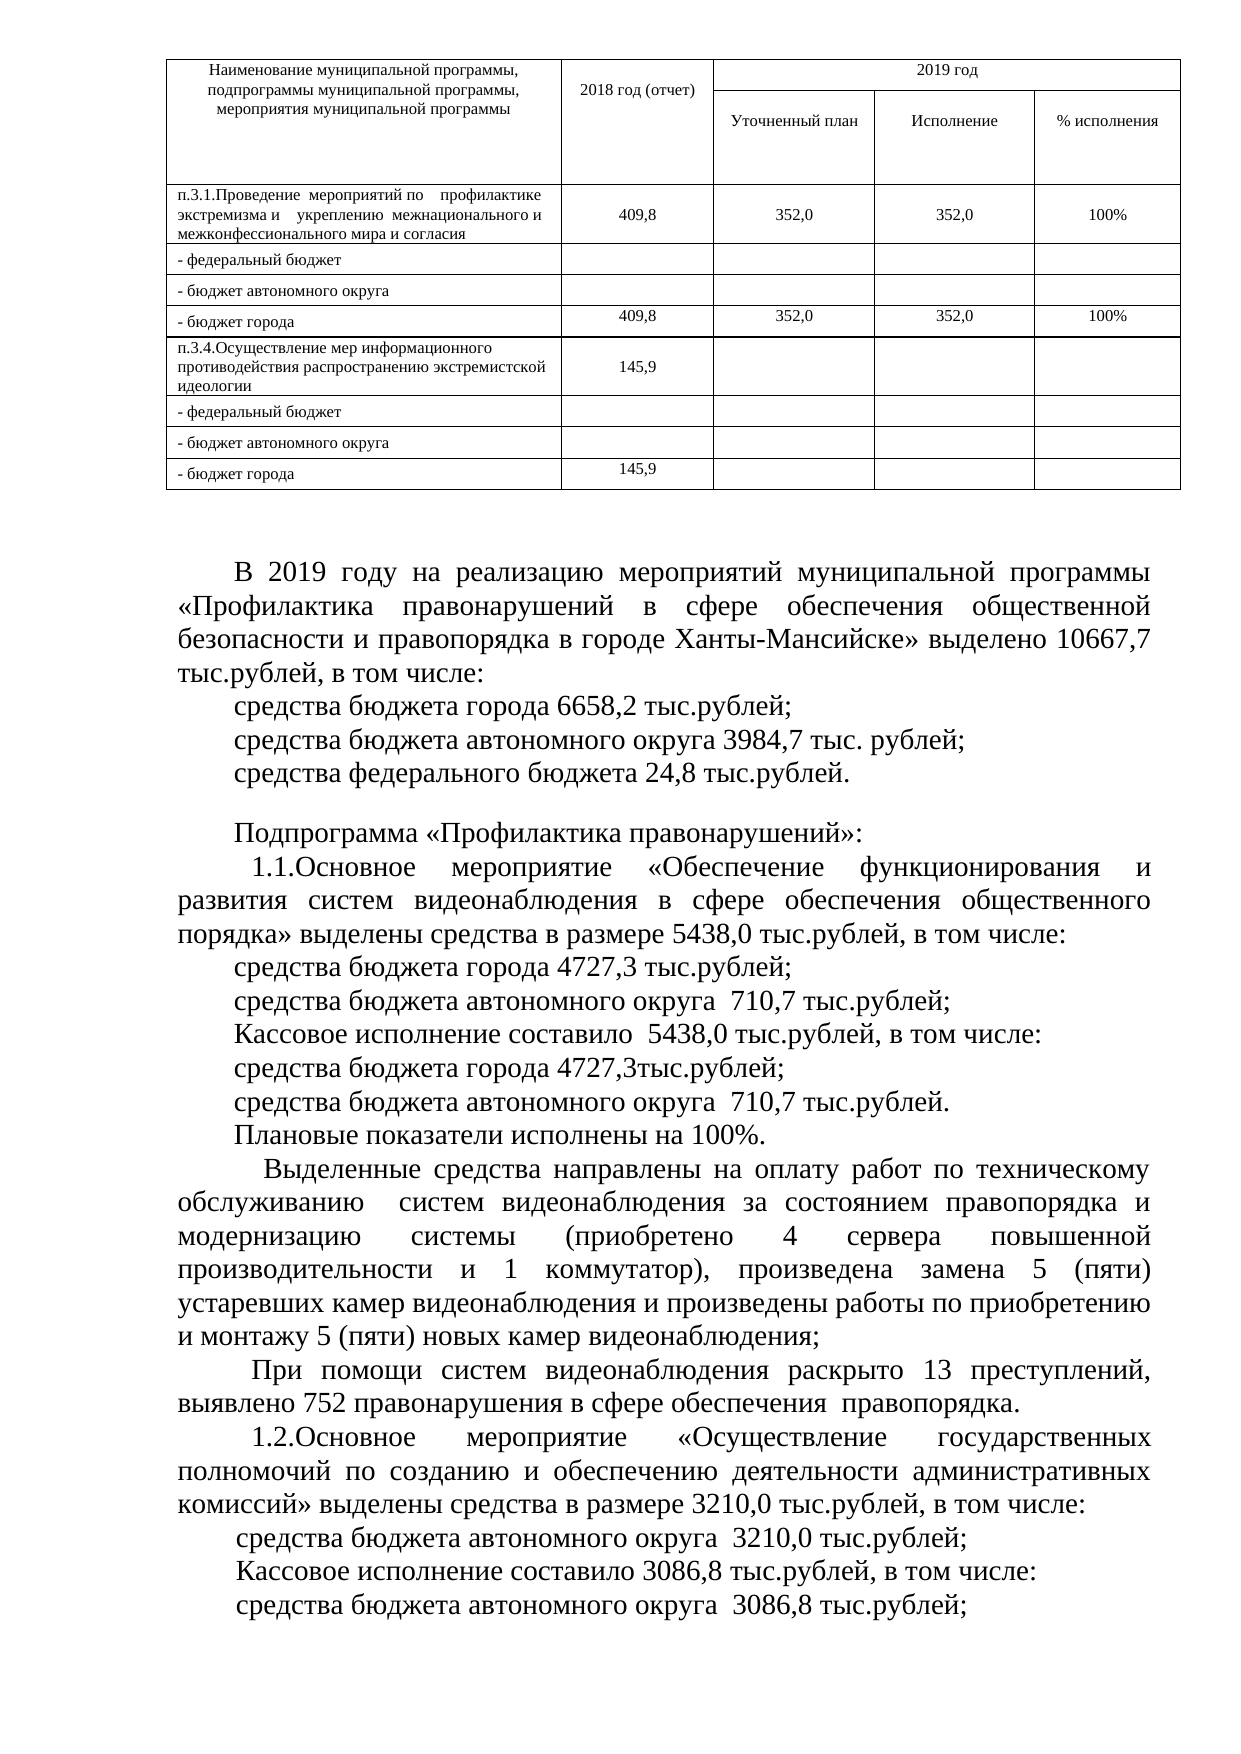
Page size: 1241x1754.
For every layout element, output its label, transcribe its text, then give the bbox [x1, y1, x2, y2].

table_cell [875, 275, 1034, 305]
table_cell - федеральный бюджет [167, 244, 561, 274]
table_header Наименование муниципальной программы, подпрограммы муниципальной программы, мероприятия муниципальной программы [167, 60, 561, 184]
table_cell [1035, 244, 1180, 274]
table_cell 352,0 [875, 306, 1034, 336]
text Подпрограмма «Профилактика правонарушений»: [177, 815, 1152, 849]
table_cell [1035, 427, 1180, 457]
table_cell 409,8 [562, 306, 713, 336]
text средства бюджета города 6658,2 тыс.рублей; [177, 688, 1152, 722]
table_cell [714, 275, 874, 305]
text Выделенные средства направлены на оплату работ по техническому обслуживанию систем видеонаблюдения за состоянием правопорядка и модернизацию системы (приобретено 4 сервера повышенной производительности и 1 коммутатор), произведена замена 5 (пяти) устаревших камер видеонаблюдения и произведены работы по приобретению и монтажу 5 (пяти) новых камер видеонаблюдения; [177, 1151, 1152, 1352]
table_cell [562, 244, 713, 274]
table_cell [714, 338, 874, 395]
table_cell 100% [1035, 306, 1180, 336]
text средства бюджета автономного округа 710,7 тыс.рублей; [177, 983, 1152, 1017]
table_cell [875, 338, 1034, 395]
table_cell 352,0 [714, 185, 874, 243]
table_cell [875, 244, 1034, 274]
table_cell - бюджет города [167, 459, 561, 489]
table_cell [875, 427, 1034, 457]
table_cell 145,9 [562, 338, 713, 395]
table_cell - федеральный бюджет [167, 396, 561, 426]
table_cell [1035, 459, 1180, 489]
table_cell - бюджет автономного округа [167, 275, 561, 305]
text средства бюджета автономного округа 3086,8 тыс.рублей; [177, 1587, 1152, 1620]
text Плановые показатели исполнены на 100%. [177, 1117, 1152, 1151]
table_cell 352,0 [875, 185, 1034, 243]
table_cell [1035, 275, 1180, 305]
table_cell Исполнение [875, 91, 1034, 184]
table_cell [875, 396, 1034, 426]
text 1.1.Основное мероприятие «Обеспечение функционирования и развития систем видеонаблюдения в сфере обеспечения общественного порядка» выделены средства в размере 5438,0 тыс.рублей, в том числе: [177, 849, 1152, 949]
table_cell п.3.1.Проведение мероприятий по профилактике экстремизма и укреплению межнационального и межконфессионального мира и согласия [167, 185, 561, 243]
table_cell 352,0 [714, 306, 874, 336]
table_cell п.3.4.Осуществление мер информационного противодействия распространению экстремистской идеологии [167, 338, 561, 395]
table_cell [562, 427, 713, 457]
table_header 2018 год (отчет) [562, 60, 713, 184]
table_cell [714, 459, 874, 489]
text При помощи систем видеонаблюдения раскрыто 13 преступлений, выявлено 752 правонарушения в сфере обеспечения правопорядка. [177, 1352, 1152, 1419]
text средства бюджета автономного округа 3984,7 тыс. рублей; [177, 722, 1152, 756]
table_cell [562, 396, 713, 426]
text Кассовое исполнение составило 5438,0 тыс.рублей, в том числе: [177, 1017, 1152, 1050]
table_cell Уточненный план [714, 91, 874, 184]
text средства бюджета города 4727,3тыс.рублей; [177, 1050, 1152, 1084]
table_cell [562, 275, 713, 305]
text средства федерального бюджета 24,8 тыс.рублей. [177, 756, 1152, 789]
table_cell [1035, 396, 1180, 426]
table_cell [714, 427, 874, 457]
table_cell [875, 459, 1034, 489]
table_cell 145,9 [562, 459, 713, 489]
text средства бюджета автономного округа 3210,0 тыс.рублей; [177, 1520, 1152, 1553]
table_cell [1035, 338, 1180, 395]
table_header 2019 год [714, 60, 1180, 90]
text 1.2.Основное мероприятие «Осуществление государственных полномочий по созданию и обеспечению деятельности административных комиссий» выделены средства в размере 3210,0 тыс.рублей, в том числе: [177, 1419, 1152, 1520]
text В 2019 году на реализацию мероприятий муниципальной программы «Профилактика правонарушений в сфере обеспечения общественной безопасности и правопорядка в городе Ханты-Мансийске» выделено 10667,7 тыс.рублей, в том числе: [177, 554, 1152, 688]
table_cell [714, 396, 874, 426]
text Кассовое исполнение составило 3086,8 тыс.рублей, в том числе: [177, 1553, 1152, 1587]
text средства бюджета города 4727,3 тыс.рублей; [177, 949, 1152, 983]
text средства бюджета автономного округа 710,7 тыс.рублей. [177, 1084, 1152, 1117]
table_cell 409,8 [562, 185, 713, 243]
table_cell - бюджет автономного округа [167, 427, 561, 457]
table_cell % исполнения [1035, 91, 1180, 184]
table_cell [714, 244, 874, 274]
table_cell - бюджет города [167, 306, 561, 336]
table_cell 100% [1035, 185, 1180, 243]
